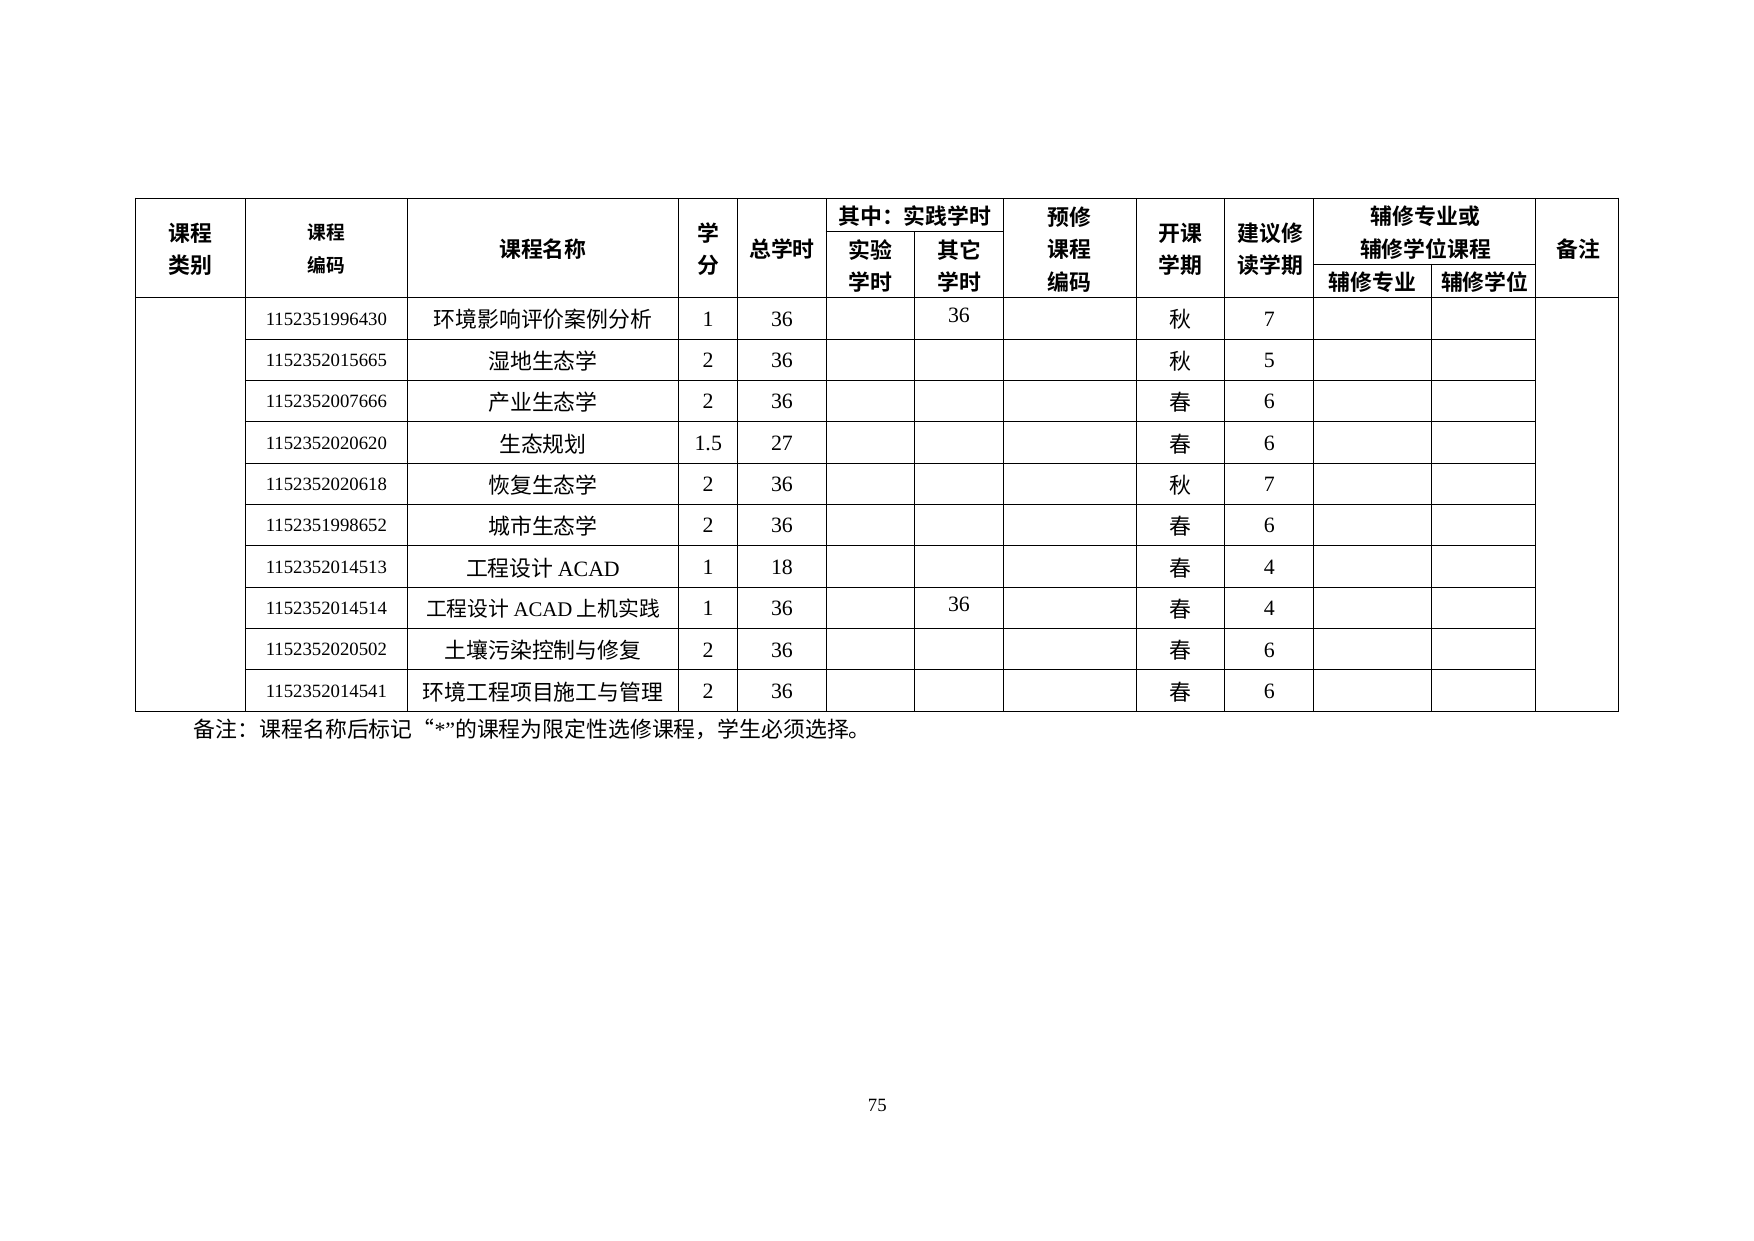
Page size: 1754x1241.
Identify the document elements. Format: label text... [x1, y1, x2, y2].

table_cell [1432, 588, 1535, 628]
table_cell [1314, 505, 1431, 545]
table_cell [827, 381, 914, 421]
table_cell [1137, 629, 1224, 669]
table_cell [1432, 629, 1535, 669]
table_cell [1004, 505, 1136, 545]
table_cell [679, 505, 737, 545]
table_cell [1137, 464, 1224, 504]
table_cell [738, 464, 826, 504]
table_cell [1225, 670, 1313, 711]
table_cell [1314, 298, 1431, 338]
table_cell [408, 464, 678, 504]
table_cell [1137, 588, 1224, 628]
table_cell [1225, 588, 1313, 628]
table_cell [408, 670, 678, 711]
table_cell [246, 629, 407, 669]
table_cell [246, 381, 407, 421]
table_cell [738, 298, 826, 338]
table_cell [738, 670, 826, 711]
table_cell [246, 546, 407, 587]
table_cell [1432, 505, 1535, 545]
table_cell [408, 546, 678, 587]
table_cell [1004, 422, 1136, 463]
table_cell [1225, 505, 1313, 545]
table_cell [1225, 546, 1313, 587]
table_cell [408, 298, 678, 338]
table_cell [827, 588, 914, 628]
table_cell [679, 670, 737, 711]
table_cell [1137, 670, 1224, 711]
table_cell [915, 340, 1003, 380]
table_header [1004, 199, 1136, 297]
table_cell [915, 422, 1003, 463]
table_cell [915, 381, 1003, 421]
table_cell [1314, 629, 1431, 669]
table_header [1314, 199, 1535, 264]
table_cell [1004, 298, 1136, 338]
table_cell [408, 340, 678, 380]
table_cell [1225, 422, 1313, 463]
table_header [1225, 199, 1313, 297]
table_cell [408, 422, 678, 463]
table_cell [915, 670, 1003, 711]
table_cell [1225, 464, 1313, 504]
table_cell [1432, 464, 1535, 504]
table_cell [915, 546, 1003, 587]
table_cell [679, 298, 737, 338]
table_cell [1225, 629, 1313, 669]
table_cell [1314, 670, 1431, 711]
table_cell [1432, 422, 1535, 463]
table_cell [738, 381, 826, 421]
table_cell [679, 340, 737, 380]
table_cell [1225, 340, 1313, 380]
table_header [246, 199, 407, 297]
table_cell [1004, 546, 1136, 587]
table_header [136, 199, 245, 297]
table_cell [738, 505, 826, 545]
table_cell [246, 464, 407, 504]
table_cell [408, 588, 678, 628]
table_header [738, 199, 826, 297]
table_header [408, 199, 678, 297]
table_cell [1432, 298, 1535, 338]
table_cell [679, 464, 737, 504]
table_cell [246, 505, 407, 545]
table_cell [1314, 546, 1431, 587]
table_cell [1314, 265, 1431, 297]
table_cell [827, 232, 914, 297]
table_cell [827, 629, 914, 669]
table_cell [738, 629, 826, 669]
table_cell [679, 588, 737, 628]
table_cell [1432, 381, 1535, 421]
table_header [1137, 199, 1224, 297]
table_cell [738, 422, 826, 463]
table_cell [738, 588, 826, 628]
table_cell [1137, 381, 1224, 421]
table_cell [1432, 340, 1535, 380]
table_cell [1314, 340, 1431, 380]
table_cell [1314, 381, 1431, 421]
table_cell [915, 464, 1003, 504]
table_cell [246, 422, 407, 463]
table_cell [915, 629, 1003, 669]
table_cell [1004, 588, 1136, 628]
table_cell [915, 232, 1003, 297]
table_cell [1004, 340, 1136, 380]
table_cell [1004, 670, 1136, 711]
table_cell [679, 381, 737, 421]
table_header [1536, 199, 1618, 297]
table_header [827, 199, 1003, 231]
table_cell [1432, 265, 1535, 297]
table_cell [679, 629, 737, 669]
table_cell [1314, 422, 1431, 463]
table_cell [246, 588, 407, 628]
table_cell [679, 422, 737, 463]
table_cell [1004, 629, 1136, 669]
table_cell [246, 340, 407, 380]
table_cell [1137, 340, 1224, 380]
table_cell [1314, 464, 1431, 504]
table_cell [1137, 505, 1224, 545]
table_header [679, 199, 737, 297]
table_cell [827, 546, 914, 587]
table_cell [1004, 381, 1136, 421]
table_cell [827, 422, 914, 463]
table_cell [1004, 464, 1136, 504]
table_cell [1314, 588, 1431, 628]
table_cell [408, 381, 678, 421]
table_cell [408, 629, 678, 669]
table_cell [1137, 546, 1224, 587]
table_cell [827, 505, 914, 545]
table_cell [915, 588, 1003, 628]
text 备注：课程名称后标记“*”的课程为限定性选修课程，学生必须选择。 [150, 712, 1604, 744]
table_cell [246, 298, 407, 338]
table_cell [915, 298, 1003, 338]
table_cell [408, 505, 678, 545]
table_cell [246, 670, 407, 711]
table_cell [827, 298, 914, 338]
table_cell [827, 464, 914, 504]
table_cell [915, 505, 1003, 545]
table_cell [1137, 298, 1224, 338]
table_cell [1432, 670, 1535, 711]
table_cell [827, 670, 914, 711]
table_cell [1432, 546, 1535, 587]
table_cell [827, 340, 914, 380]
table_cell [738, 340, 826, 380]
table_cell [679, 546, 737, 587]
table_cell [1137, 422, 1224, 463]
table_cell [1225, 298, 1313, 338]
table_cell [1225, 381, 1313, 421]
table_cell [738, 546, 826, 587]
